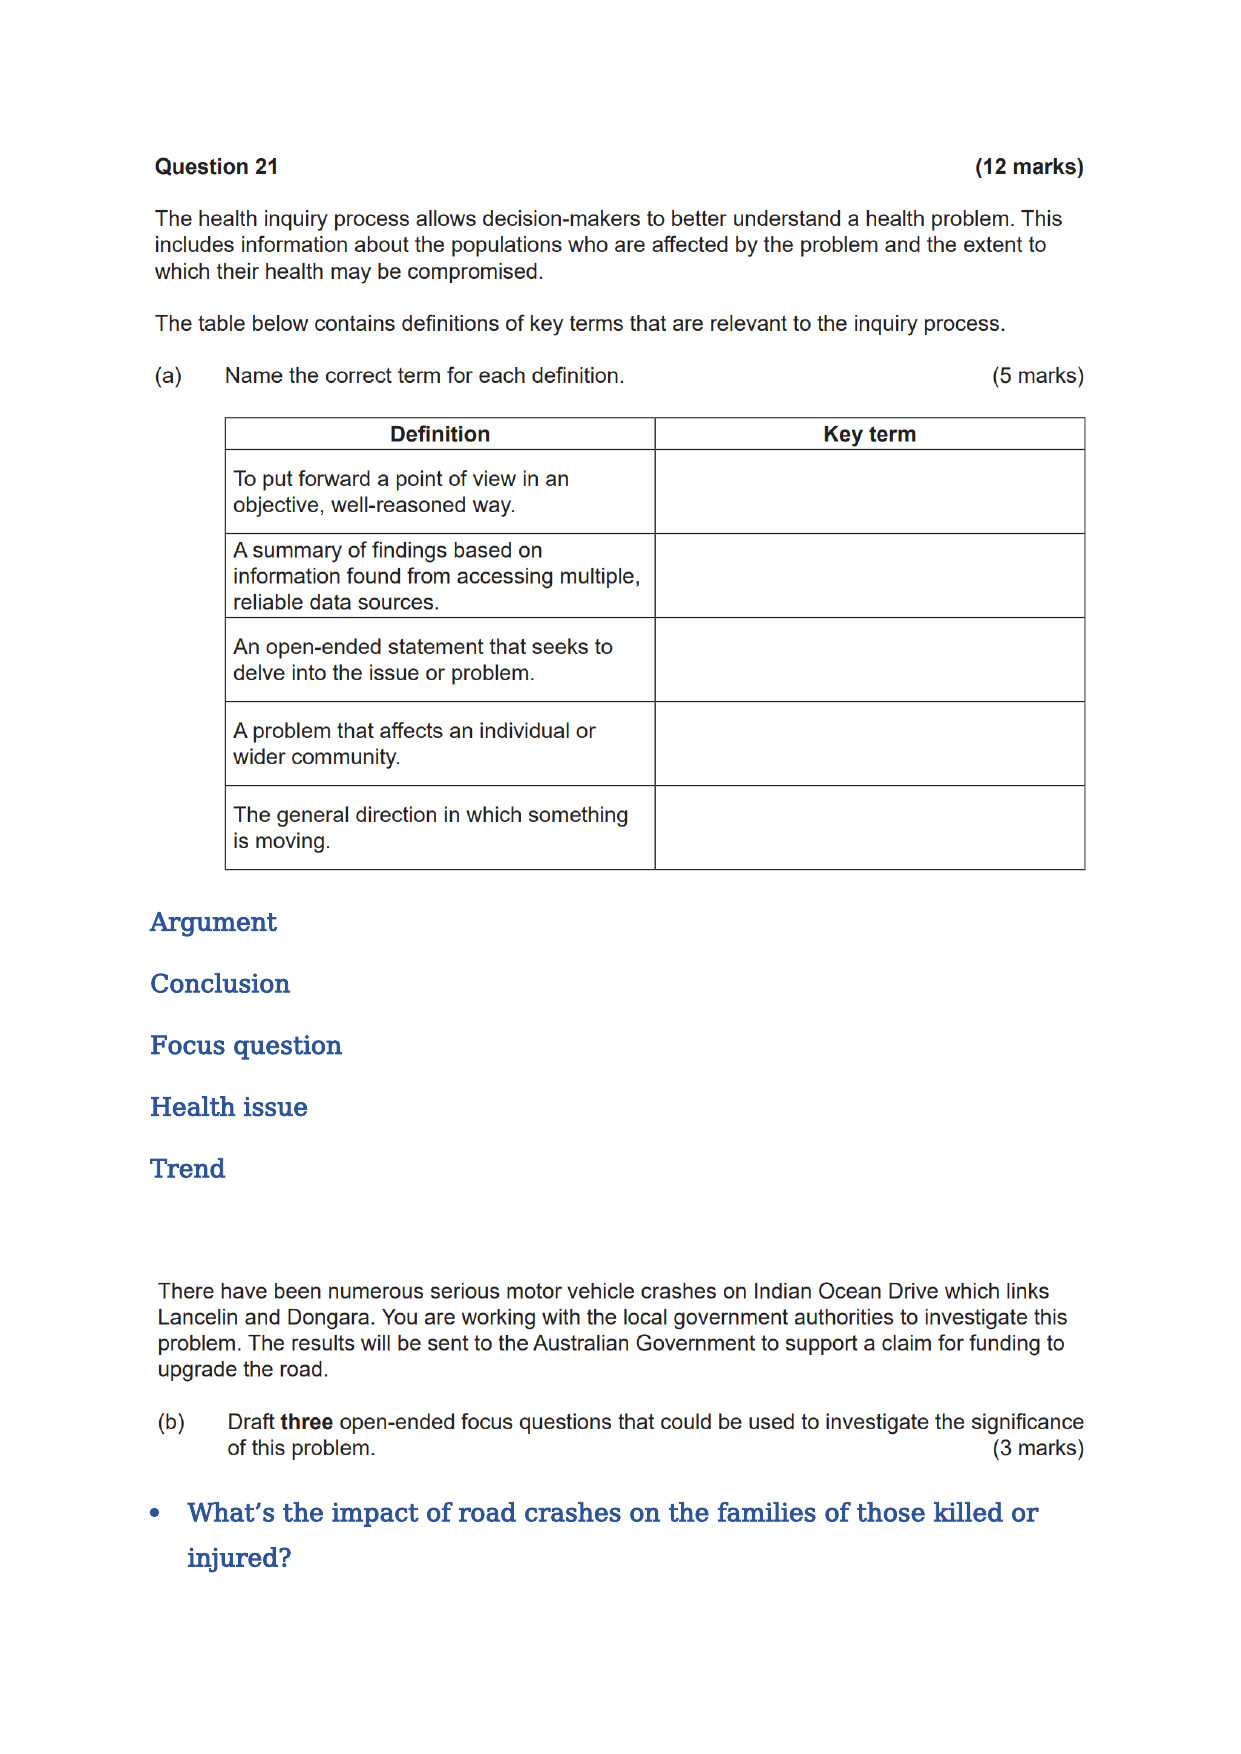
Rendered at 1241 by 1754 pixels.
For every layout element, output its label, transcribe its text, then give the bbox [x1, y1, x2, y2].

text Focus question [150, 1029, 1090, 1059]
picture [150, 1275, 1091, 1466]
text Conclusion [150, 967, 1090, 997]
text Trend [150, 1152, 1090, 1182]
picture [150, 150, 1091, 876]
text Health issue [150, 1091, 1090, 1121]
list What’s the impact of road crashes on the families of those killed or injured? [150, 1496, 1090, 1572]
text Argument [150, 906, 1090, 936]
